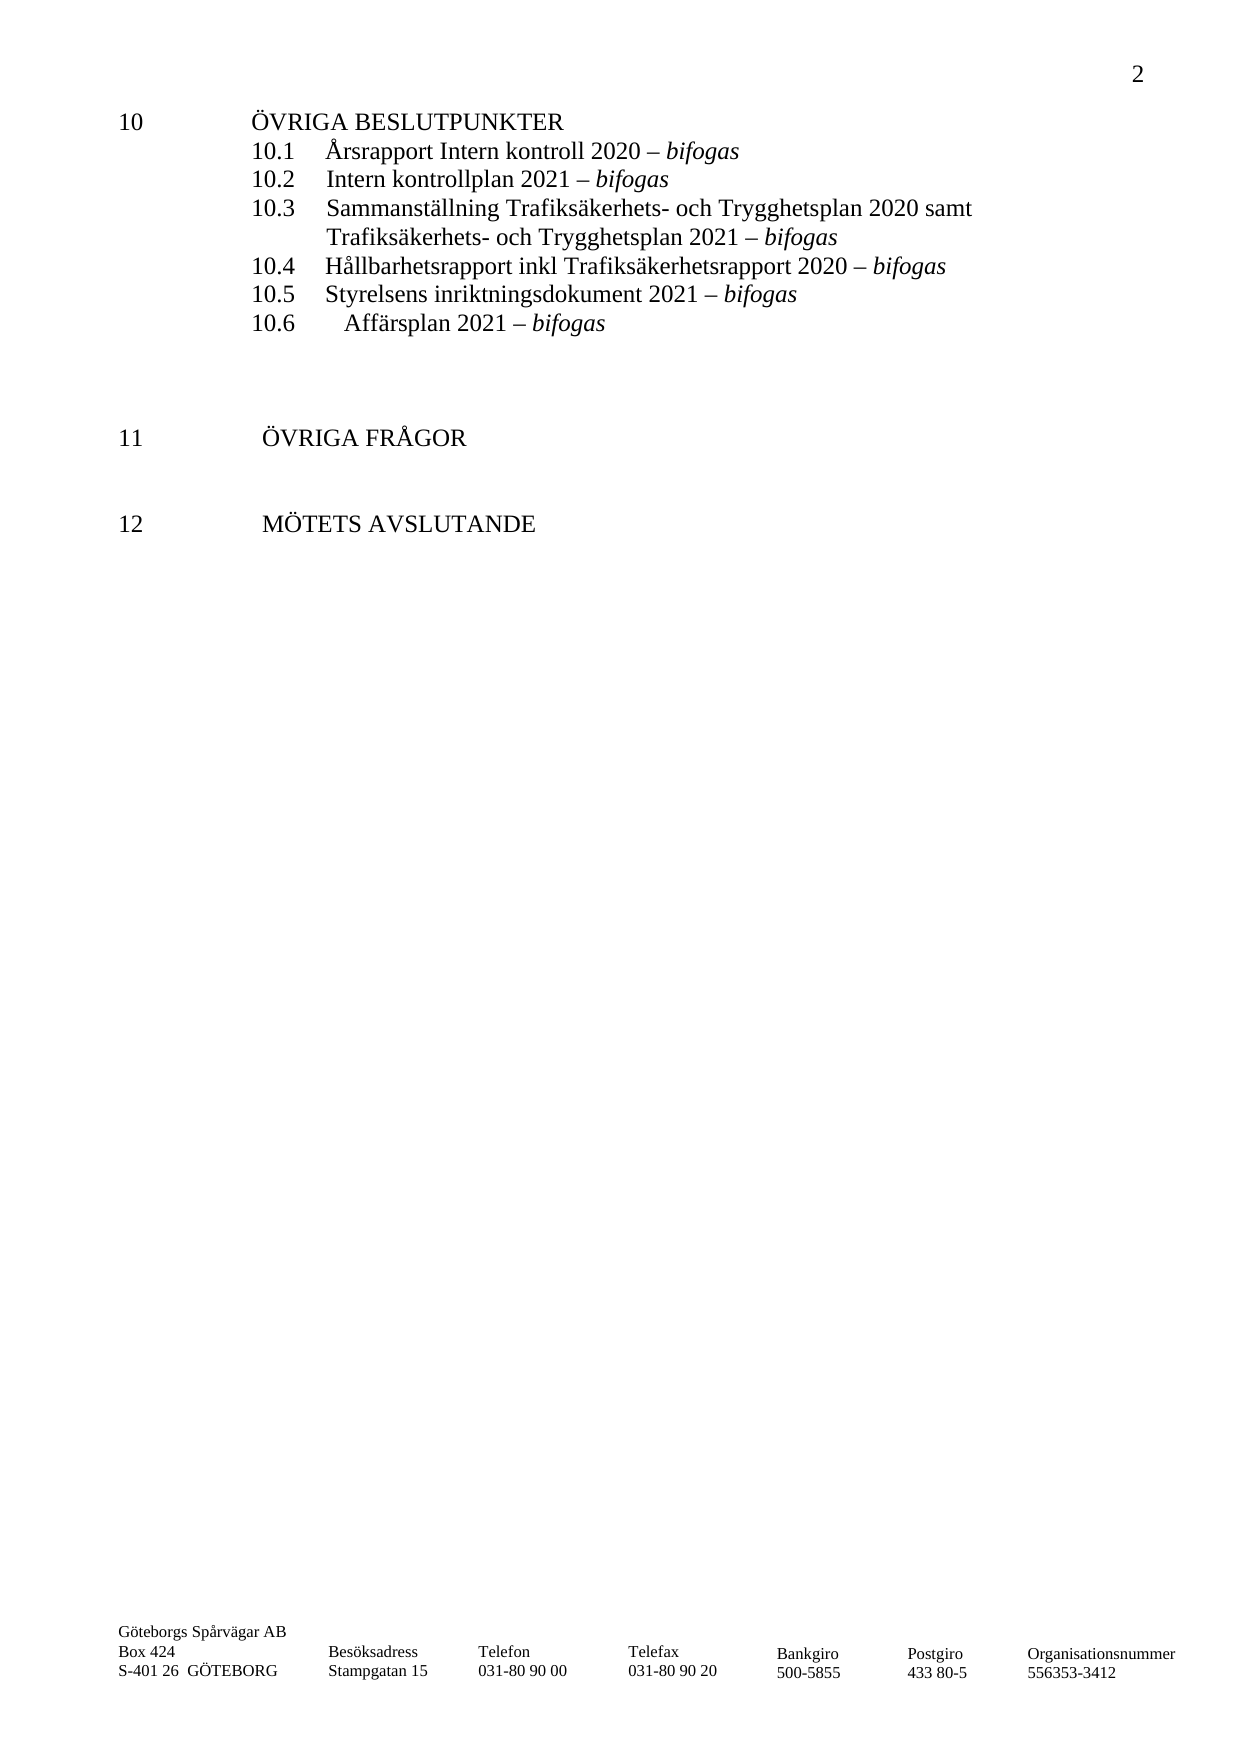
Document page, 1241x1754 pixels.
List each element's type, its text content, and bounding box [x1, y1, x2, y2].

list ÖVRIGA BESLUTPUNKTER 10.1 Årsrapport Intern kontroll 2020 – bifogas 10.2 Intern kontrollplan 2021 – bifogas 10.3 Sammanställning Trafiksäkerhets- och Trygghetsplan 2020 samt Trafiksäkerhets- och Trygghetsplan 2021 – bifogas 10.4 Hållbarhetsrapport inkl Trafiksäkerhetsrapport 2020 – bifogas 10.5 Styrelsens inriktningsdokument 2021 – bifogas [118, 107, 1144, 308]
list Affärsplan 2021 – bifogas [251, 308, 1144, 337]
list ÖVRIGA FRÅGOR [118, 423, 1144, 481]
text 12 MÖTETS AVSLUTANDE [118, 509, 1144, 538]
